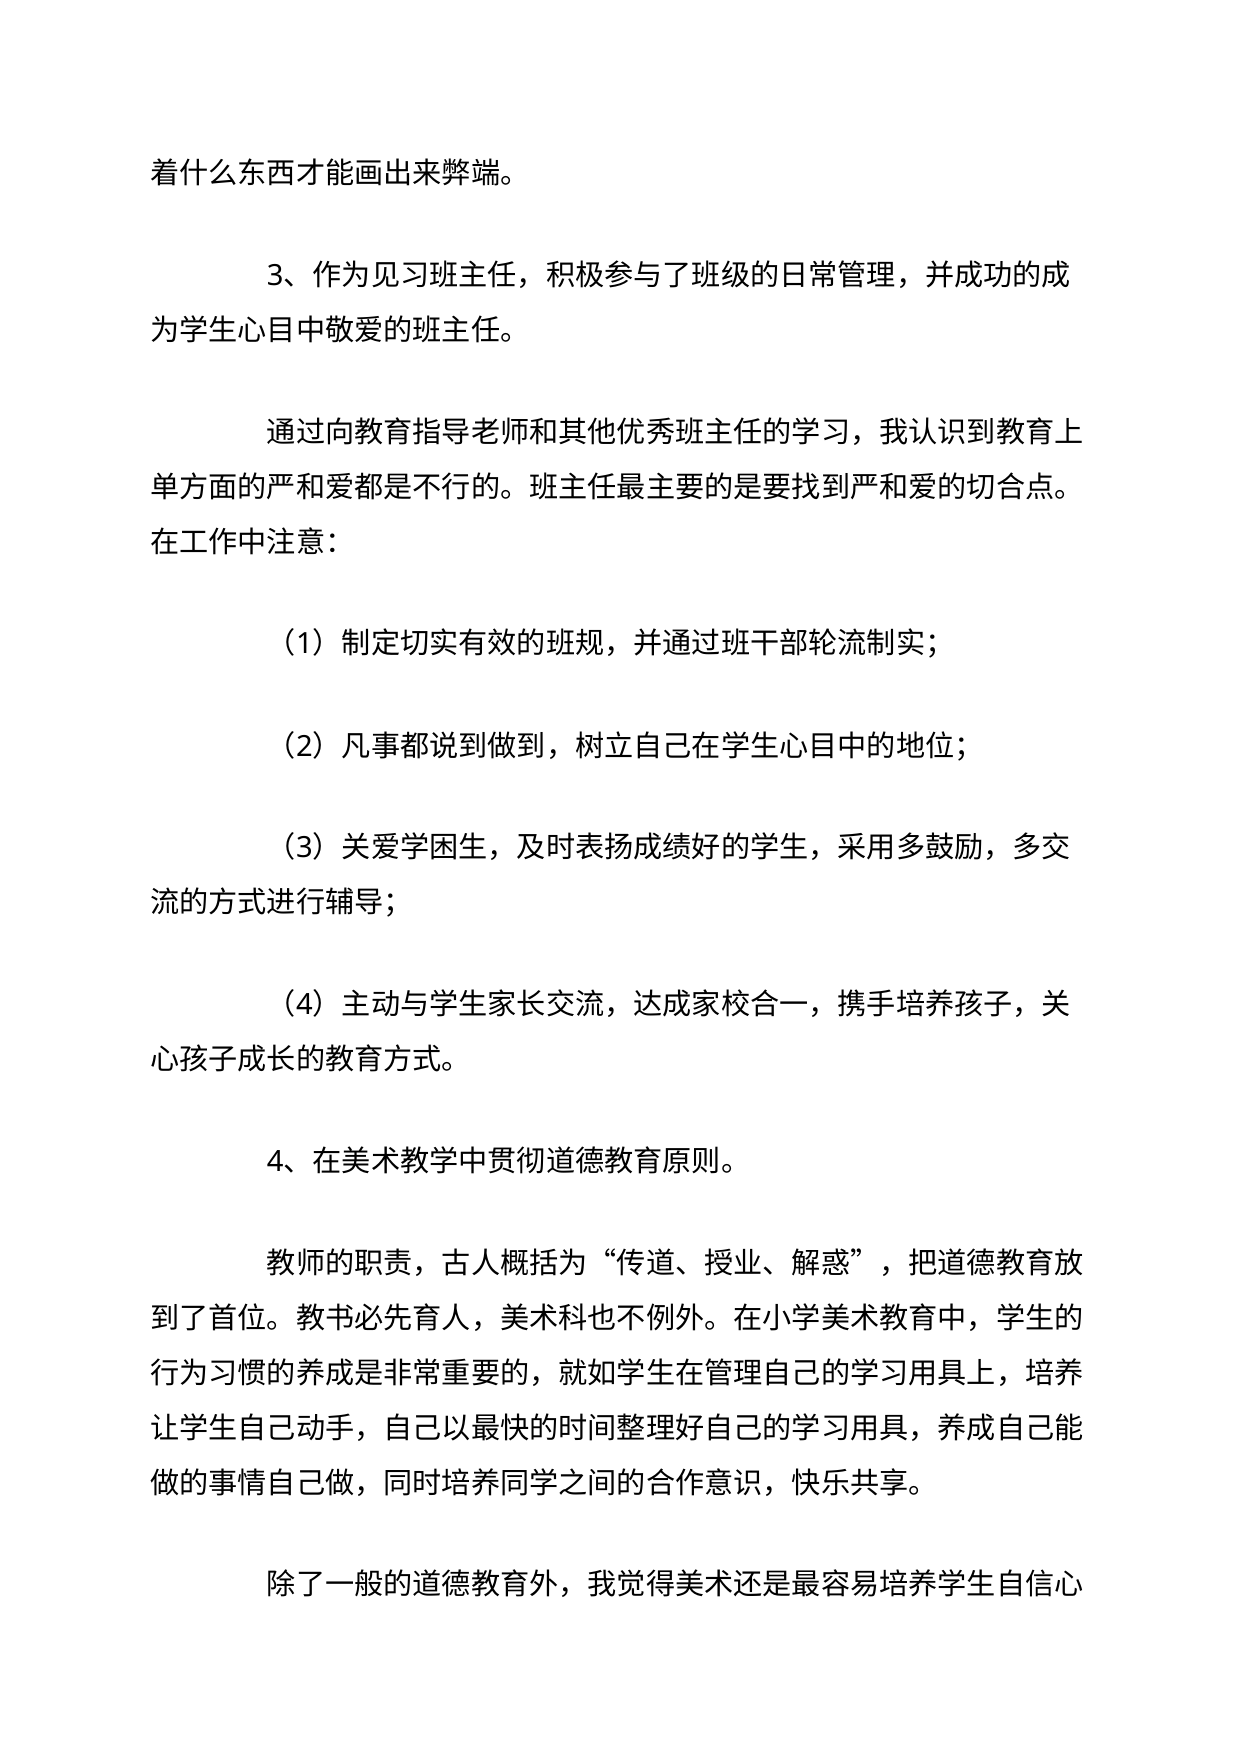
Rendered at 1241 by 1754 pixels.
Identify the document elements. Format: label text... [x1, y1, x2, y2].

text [150, 150, 1090, 192]
text 教师的职责，古人概括为“传道、授业、解惑”，把道德教育放到了首位。教书必先育人，美术科也不例外。在小学美术教育中，学生的行为习惯的养成是非常重要的，就如学生在管理自己的学习用具上，培养让学生自己动手，自己以最快的时间整理好自己的学习用具，养成自己能做的事情自己做，同时培养同学之间的合作意识，快乐共享。 [150, 1239, 1090, 1501]
text 4、在美术教学中贯彻道德教育原则。 [150, 1138, 1090, 1180]
text （1）制定切实有效的班规，并通过班干部轮流制实； [150, 620, 1090, 662]
text （2）凡事都说到做到，树立自己在学生心目中的地位； [150, 722, 1090, 764]
text （3）关爱学困生，及时表扬成绩好的学生，采用多鼓励，多交流的方式进行辅导； [150, 824, 1090, 921]
text 通过向教育指导老师和其他优秀班主任的学习，我认识到教育上单方面的严和爱都是不行的。班主任最主要的是要找到严和爱的切合点。在工作中注意： [150, 408, 1090, 561]
text （4）主动与学生家长交流，达成家校合一，携手培养孩子，关心孩子成长的教育方式。 [150, 981, 1090, 1078]
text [150, 1561, 1090, 1603]
text 3、作为见习班主任，积极参与了班级的日常管理，并成功的成为学生心目中敬爱的班主任。 [150, 252, 1090, 349]
